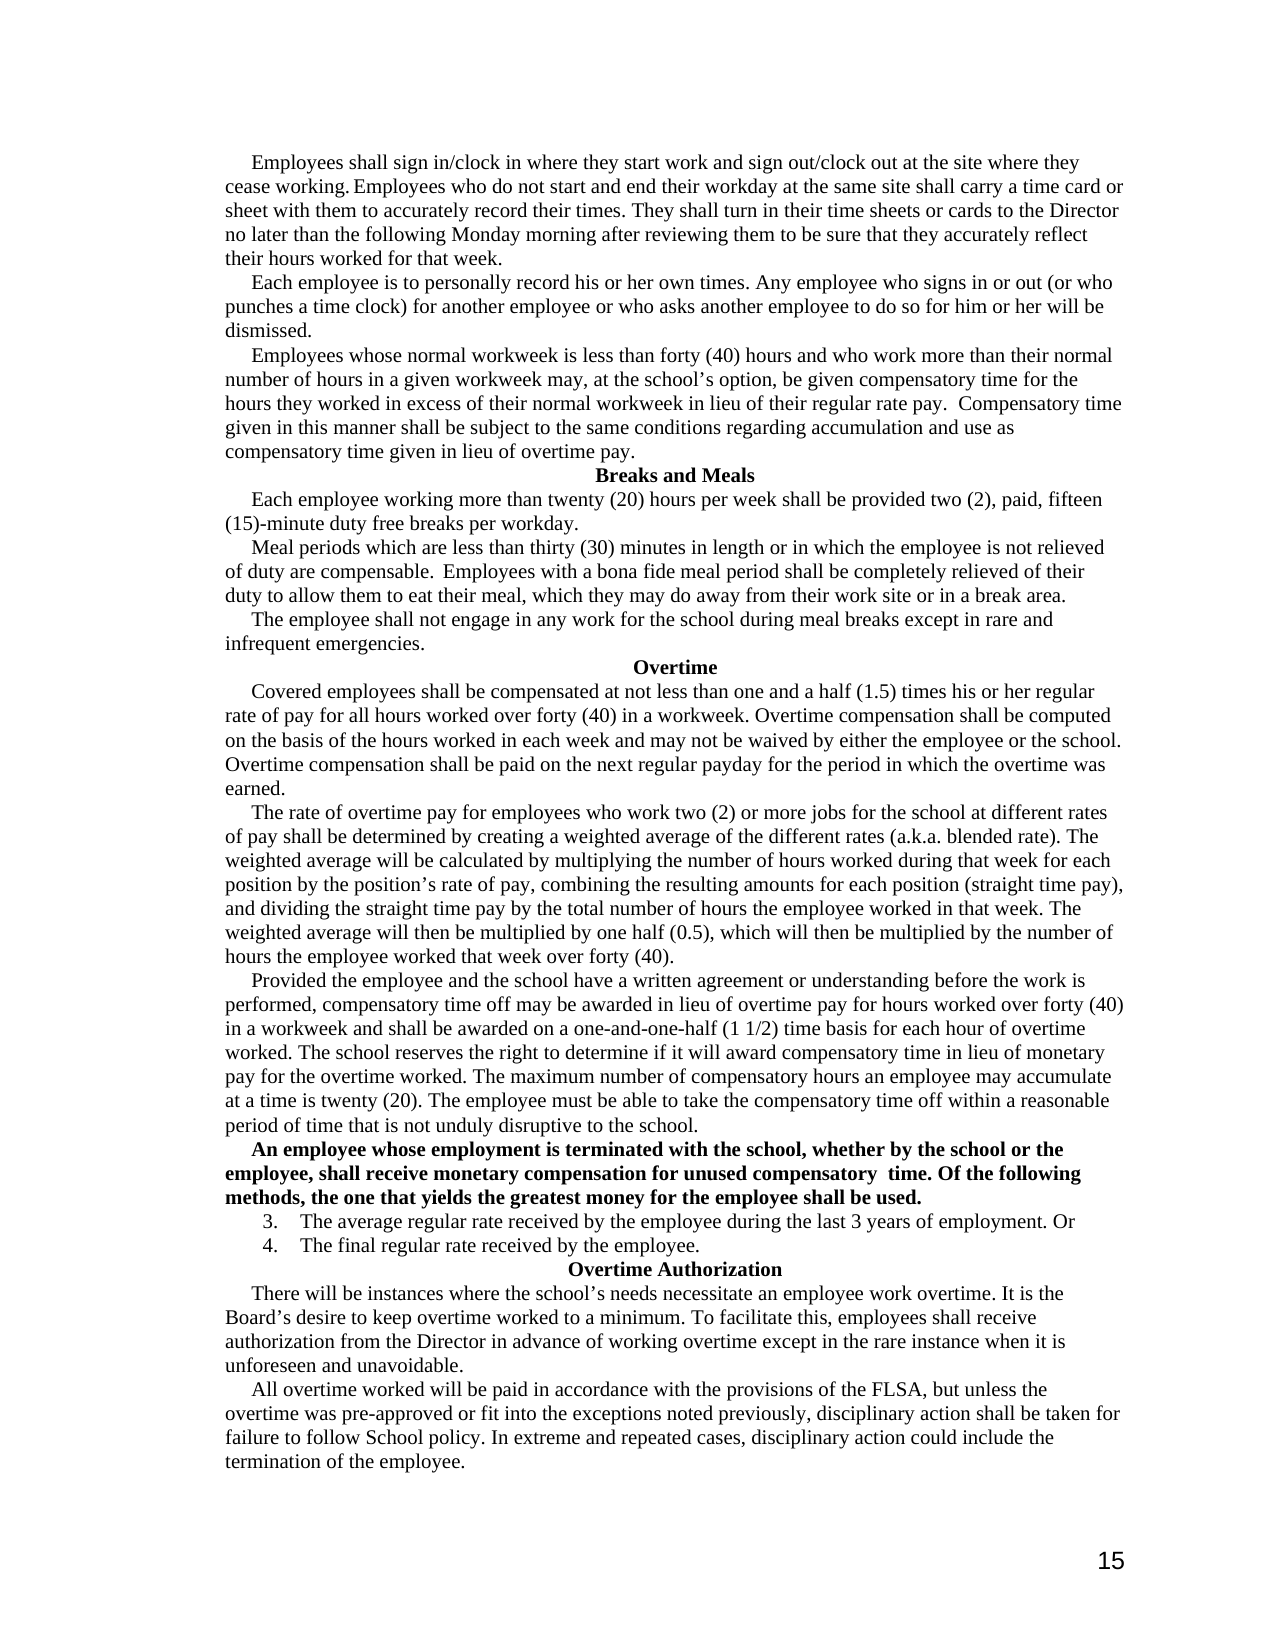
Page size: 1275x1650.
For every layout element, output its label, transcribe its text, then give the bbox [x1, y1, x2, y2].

text Meal periods which are less than thirty (30) minutes in length or in which the employee is not relieved of duty are compensable. Employees with a bona fide meal period shall be completely relieved of their duty to allow them to eat their meal, which they may do away from their work site or in a break area. [225, 535, 1125, 607]
text Each employee working more than twenty (20) hours per week shall be provided two (2), paid, fifteen (15)-minute duty free breaks per workday. [225, 487, 1125, 535]
text An employee whose employment is terminated with the school, whether by the school or the employee, shall receive monetary compensation for unused compensatory time. Of the following methods, the one that yields the greatest money for the employee shall be used. [225, 1137, 1125, 1209]
text Employees shall sign in/clock in where they start work and sign out/clock out at the site where they cease working. Employees who do not start and end their workday at the same site shall carry a time card or sheet with them to accurately record their times. They shall turn in their time sheets or cards to the Director no later than the following Monday morning after reviewing them to be sure that they accurately reflect their hours worked for that week. [225, 150, 1125, 270]
text Each employee is to personally record his or her own times. Any employee who signs in or out (or who punches a time clock) for another employee or who asks another employee to do so for him or her will be dismissed. [225, 270, 1125, 342]
subtitle Overtime Authorization [225, 1257, 1125, 1281]
text The employee shall not engage in any work for the school during meal breaks except in rare and infrequent emergencies. [225, 607, 1125, 655]
text Provided the employee and the school have a written agreement or understanding before the work is performed, compensatory time off may be awarded in lieu of overtime pay for hours worked over forty (40) in a workweek and shall be awarded on a one-and-one-half (1 1/2) time basis for each hour of overtime worked. The school reserves the right to determine if it will award compensatory time in lieu of monetary pay for the overtime worked. The maximum number of compensatory hours an employee may accumulate at a time is twenty (20). The employee must be able to take the compensatory time off within a reasonable period of time that is not unduly disruptive to the school. [225, 968, 1125, 1137]
subtitle Overtime [225, 655, 1125, 679]
list The average regular rate received by the employee during the last 3 years of employment. Or [262, 1209, 1125, 1233]
text All overtime worked will be paid in accordance with the provisions of the FLSA, but unless the overtime was pre-approved or fit into the exceptions noted previously, disciplinary action shall be taken for failure to follow School policy. In extreme and repeated cases, disciplinary action could include the termination of the employee. [225, 1377, 1125, 1473]
text There will be instances where the school’s needs necessitate an employee work overtime. It is the Board’s desire to keep overtime worked to a minimum. To facilitate this, employees shall receive authorization from the Director in advance of working overtime except in the rare instance when it is unforeseen and unavoidable. [225, 1281, 1125, 1377]
list The final regular rate received by the employee. [262, 1233, 1125, 1257]
text The rate of overtime pay for employees who work two (2) or more jobs for the school at different rates of pay shall be determined by creating a weighted average of the different rates (a.k.a. blended rate). The weighted average will be calculated by multiplying the number of hours worked during that week for each position by the position’s rate of pay, combining the resulting amounts for each position (straight time pay), and dividing the straight time pay by the total number of hours the employee worked in that week. The weighted average will then be multiplied by one half (0.5), which will then be multiplied by the number of hours the employee worked that week over forty (40). [225, 800, 1125, 968]
text Covered employees shall be compensated at not less than one and a half (1.5) times his or her regular rate of pay for all hours worked over forty (40) in a workweek. Overtime compensation shall be computed on the basis of the hours worked in each week and may not be waived by either the employee or the school. Overtime compensation shall be paid on the next regular payday for the period in which the overtime was earned. [225, 679, 1125, 800]
text Employees whose normal workweek is less than forty (40) hours and who work more than their normal number of hours in a given workweek may, at the school’s option, be given compensatory time for the hours they worked in excess of their normal workweek in lieu of their regular rate pay. Compensatory time given in this manner shall be subject to the same conditions regarding accumulation and use as compensatory time given in lieu of overtime pay. [225, 342, 1125, 463]
subtitle Breaks and Meals [225, 463, 1125, 487]
